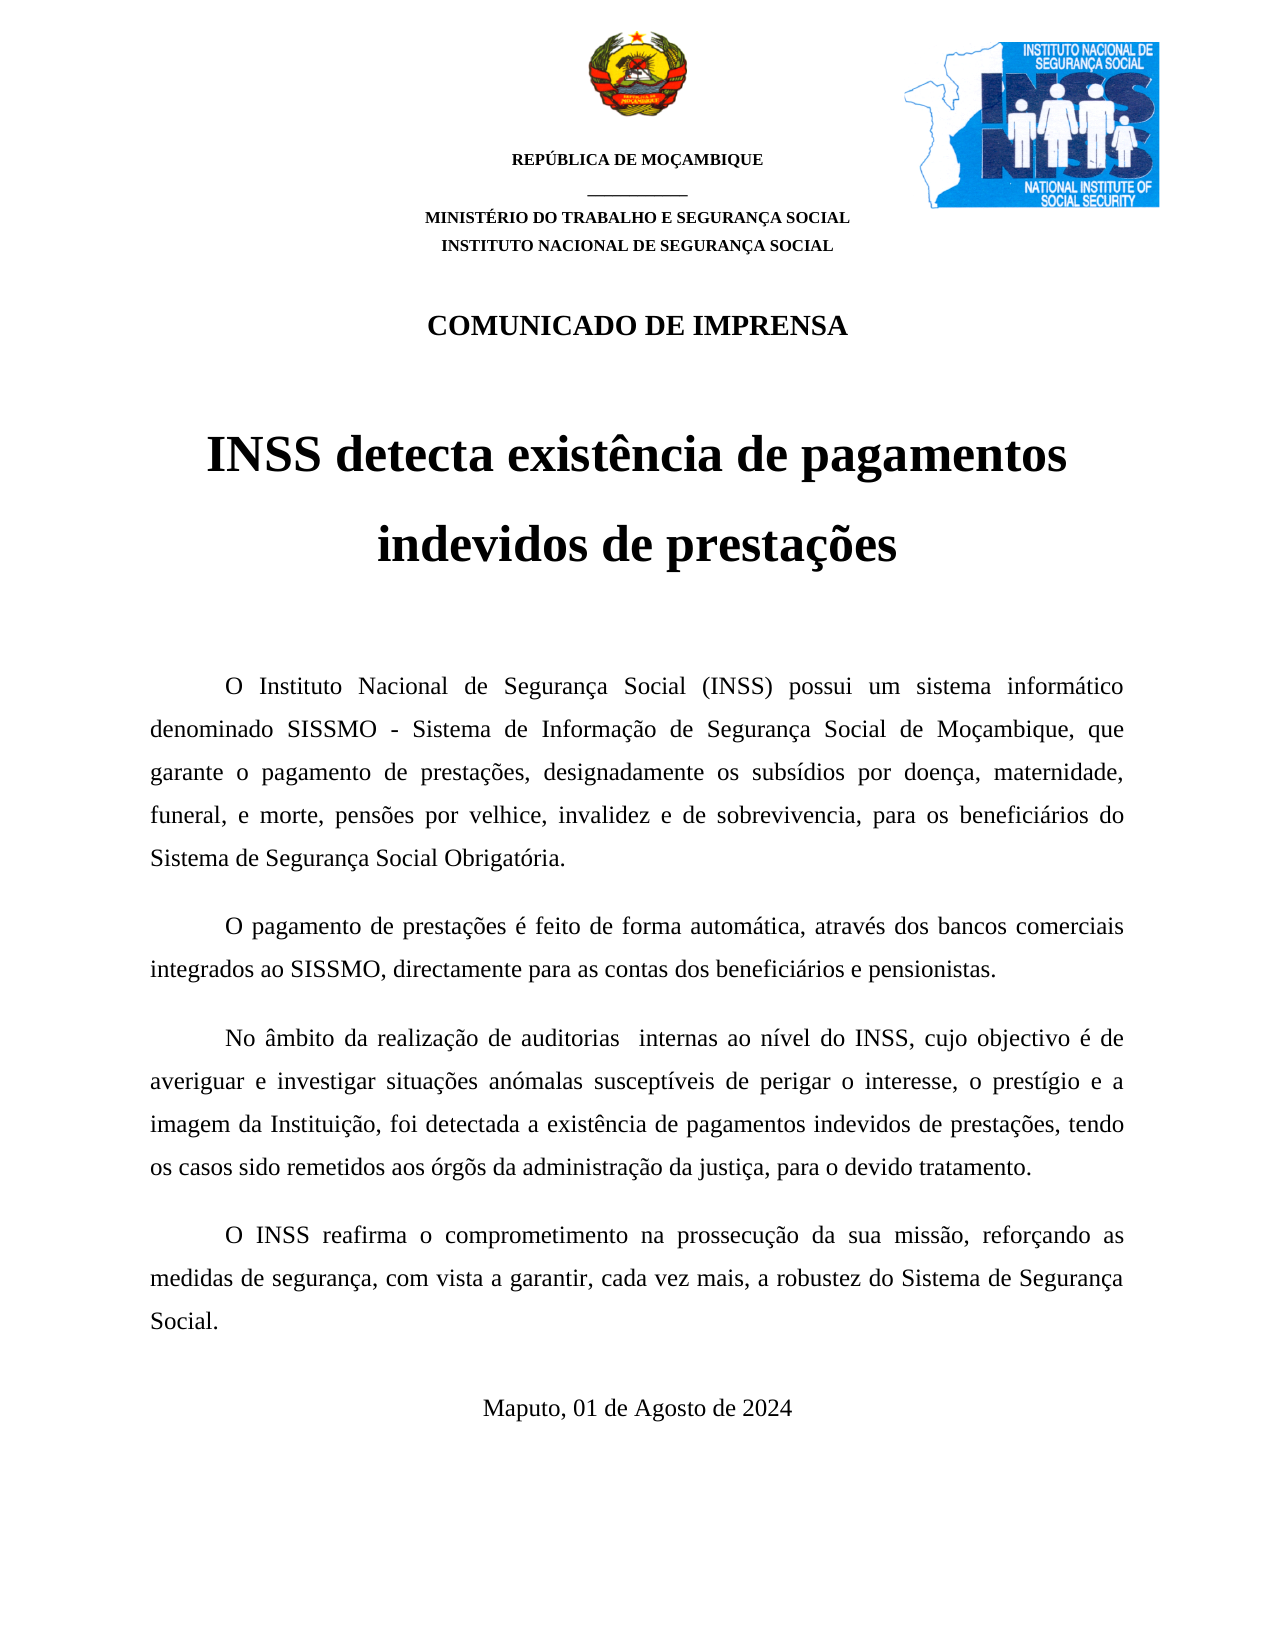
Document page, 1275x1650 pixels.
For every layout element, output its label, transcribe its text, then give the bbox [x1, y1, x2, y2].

text Maputo, 01 de Agosto de 2024 [150, 1393, 1125, 1421]
text REPÚBLICA DE MOÇAMBIQUE [150, 150, 904, 169]
text INSTITUTO NACIONAL DE SEGURANÇA SOCIAL [150, 236, 1125, 255]
text O INSS reafirma o comprometimento na prossecução da sua missão, reforçando as medidas de segurança, com vista a garantir, cada vez mais, a robustez do Sistema de Segurança Social. [150, 1220, 1125, 1335]
text ____________ [150, 179, 904, 198]
text COMUNICADO DE IMPRENSA [150, 308, 1125, 342]
text O Instituto Nacional de Segurança Social (INSS) possui um sistema informático denominado SISSMO - Sistema de Informação de Segurança Social de Moçambique, que garante o pagamento de prestações, designadamente os subsídios por doença, maternidade, funeral, e morte, pensões por velhice, invalidez e de sobrevivencia, para os beneficiários do Sistema de Segurança Social Obrigatória. [150, 671, 1125, 872]
text INSS detecta existência de pagamentos indevidos de prestações [150, 423, 1125, 573]
text No âmbito da realização de auditorias internas ao nível do INSS, cujo objectivo é de averiguar e investigar situações anómalas susceptíveis de perigar o interesse, o prestígio e a imagem da Instituição, foi detectada a existência de pagamentos indevidos de prestações, tendo os casos sido remetidos aos órgõs da administração da justiça, para o devido tratamento. [150, 1023, 1125, 1181]
text MINISTÉRIO DO TRABALHO E SEGURANÇA SOCIAL [150, 207, 1125, 227]
picture [587, 31, 688, 118]
text O pagamento de prestações é feito de forma automática, através dos bancos comerciais integrados ao SISSMO, directamente para as contas dos beneficiários e pensionistas. [150, 911, 1125, 983]
